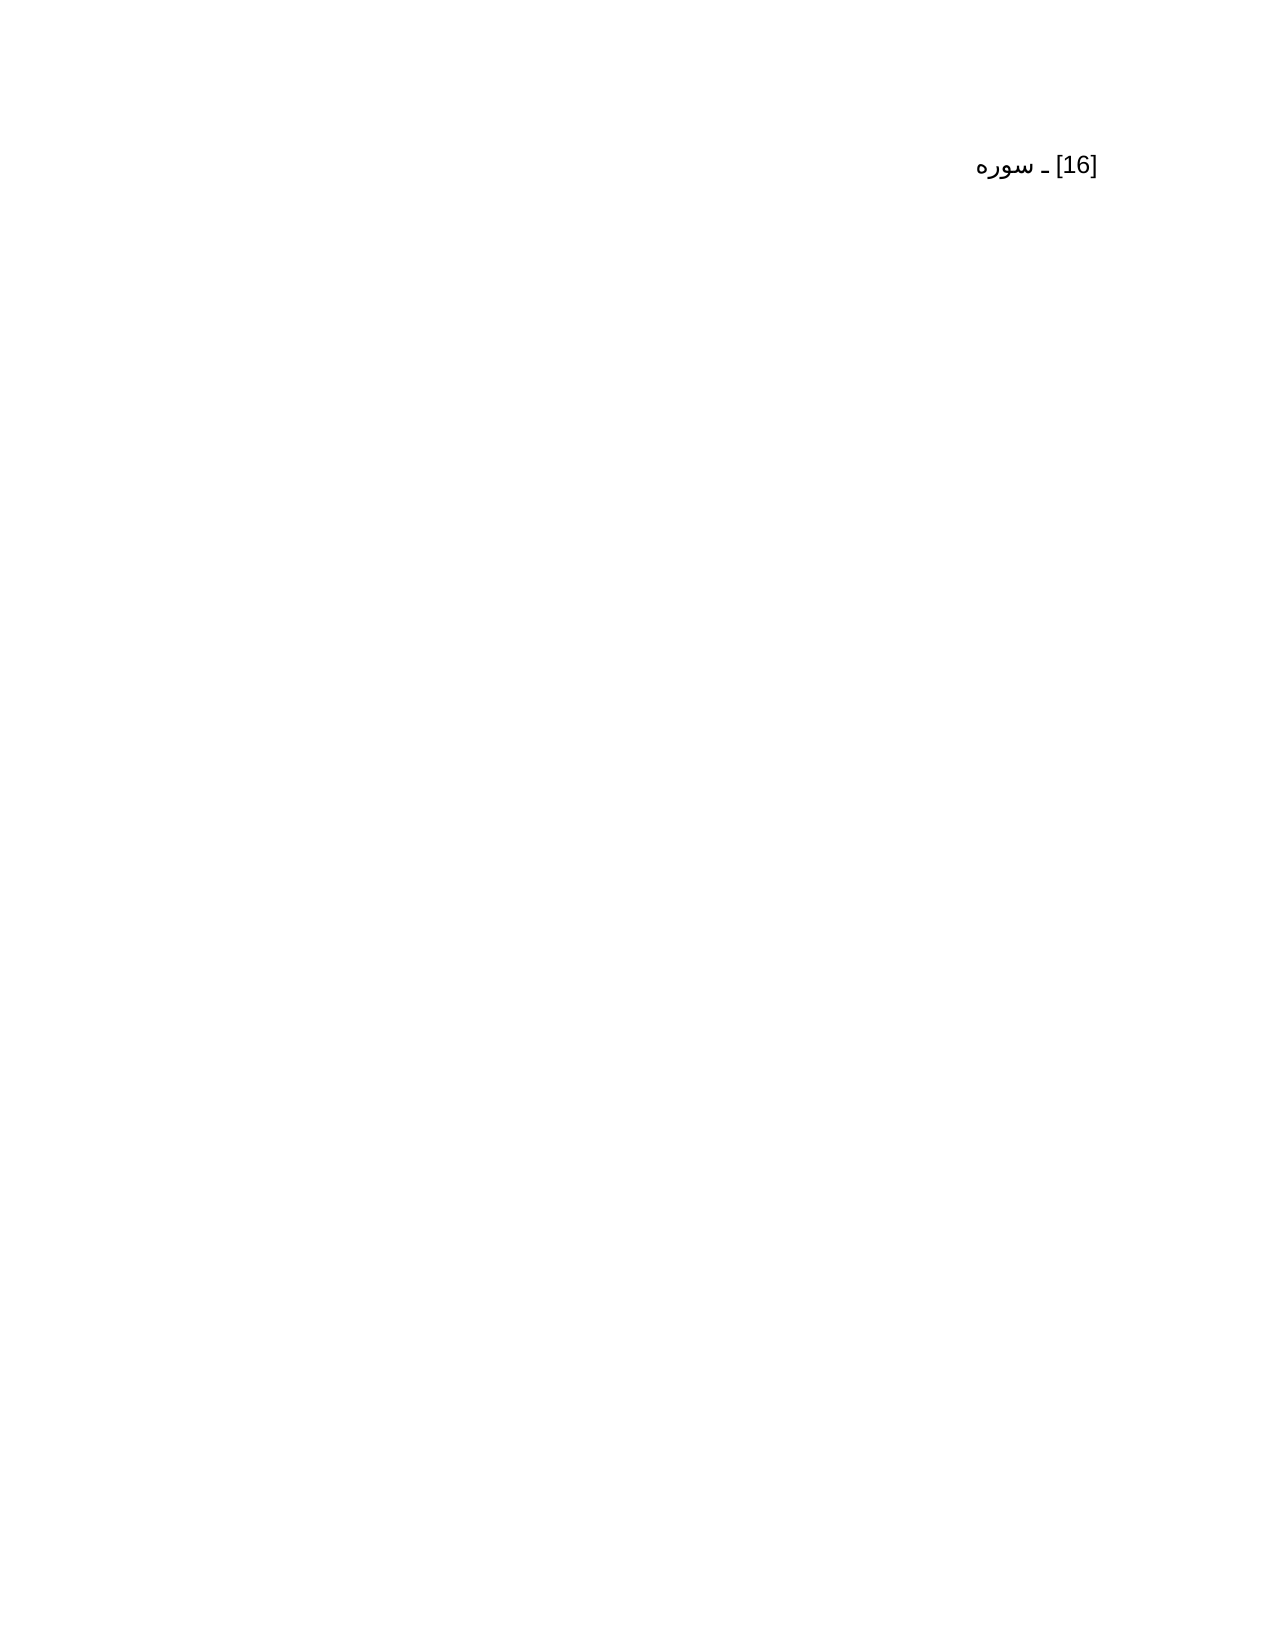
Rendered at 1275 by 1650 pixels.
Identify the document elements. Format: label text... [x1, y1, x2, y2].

text [16] ـ سوره [150, 150, 1125, 179]
